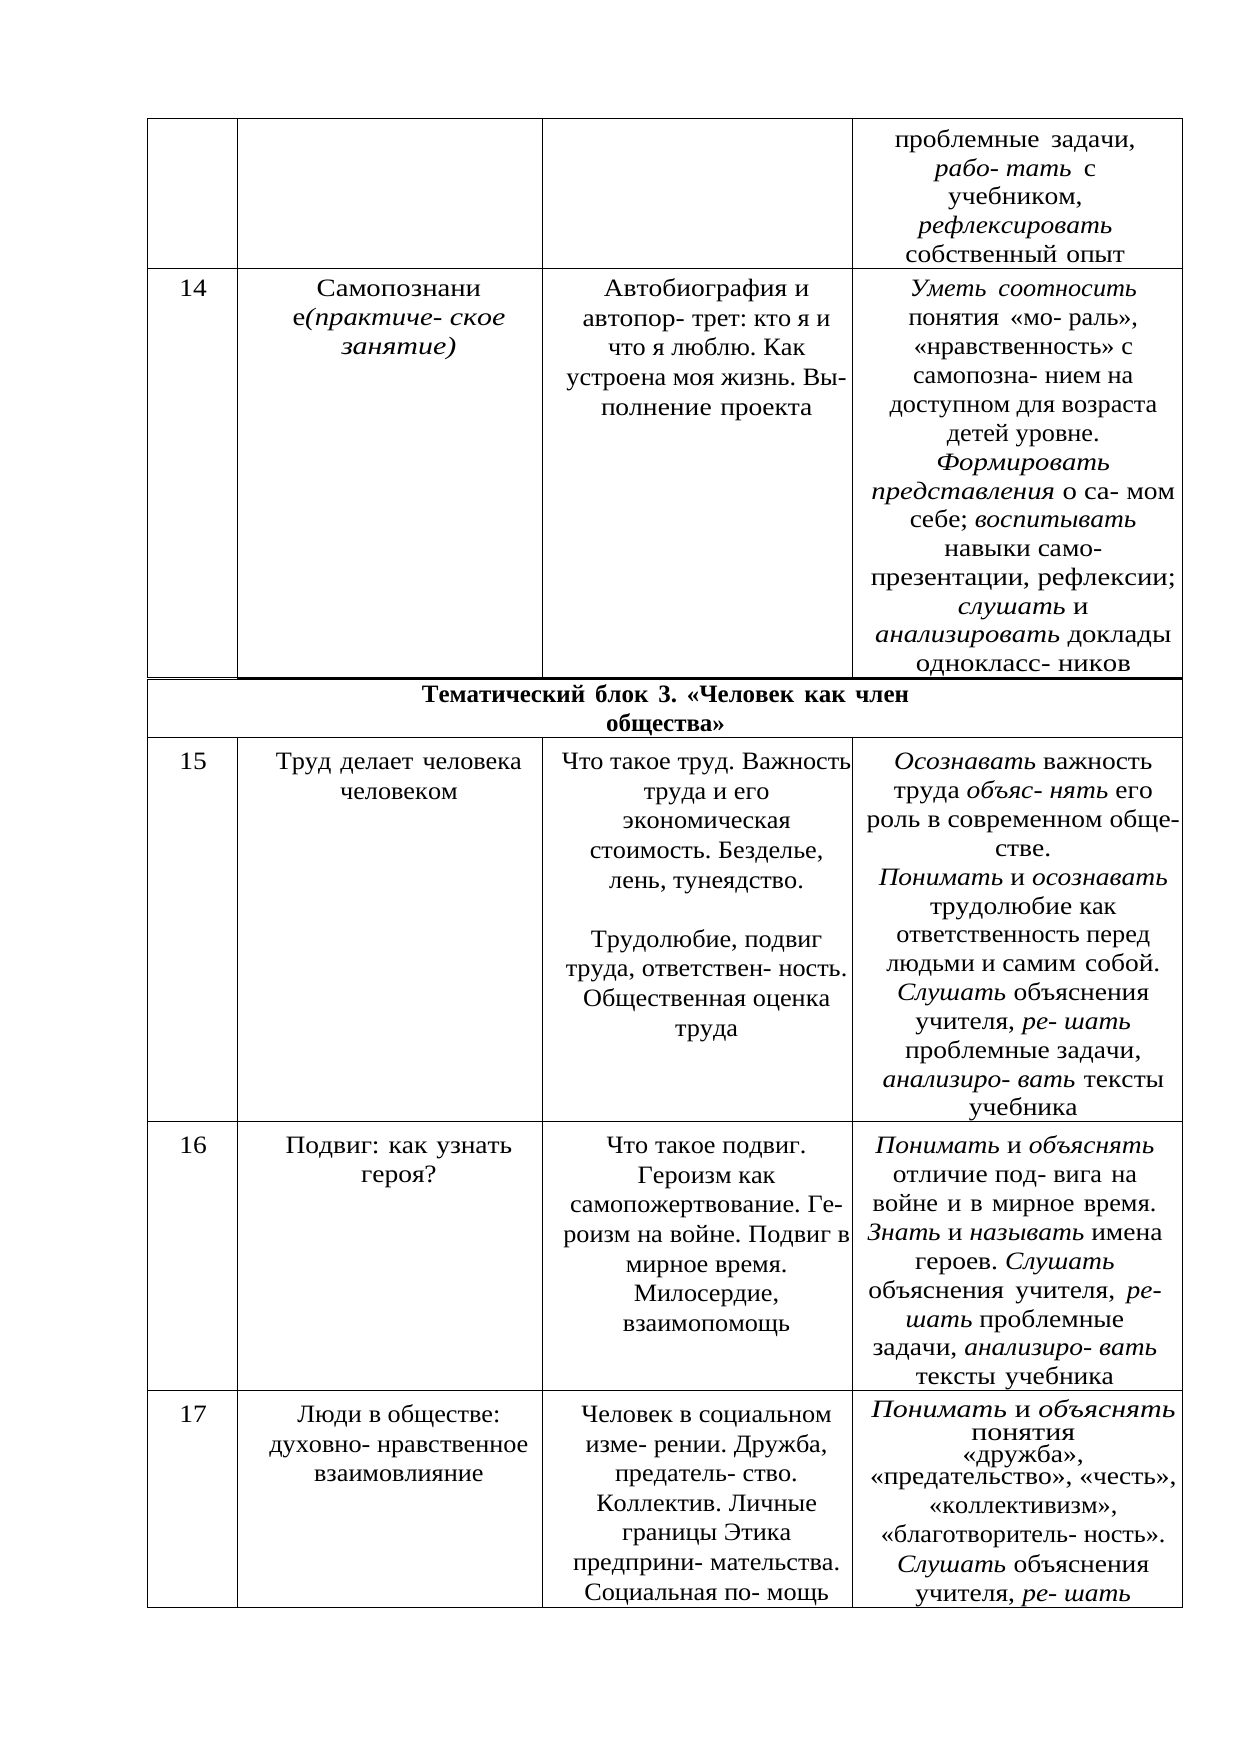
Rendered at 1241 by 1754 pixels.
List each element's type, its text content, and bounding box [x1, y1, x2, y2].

table_cell 13 [148, 119, 237, 268]
table_header Тематический блок 3. «Человек как член общества» [148, 680, 1182, 737]
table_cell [853, 1391, 1182, 1607]
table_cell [543, 119, 852, 268]
table_cell Самопознание(практиче- ское занятие) [238, 269, 542, 677]
table_cell 16 [148, 1122, 237, 1390]
table_cell Автобиография и автопор- трет: кто я и что я люблю. Как устроена моя жизнь. Вы- полнение проекта [543, 269, 852, 677]
table_cell Подвиг: как узнать героя? [238, 1122, 542, 1390]
table_cell 17 [148, 1391, 237, 1607]
table_cell Осознавать важность труда объяс- нять его роль в современном обще- стве. Понимать и осознавать трудолюбие как ответственность перед людьми и самим собой. Слушать объяснения учителя, ре- шать проблемные задачи, анализиро- вать тексты учебника [853, 738, 1182, 1121]
table_cell Понимать и объяснять отличие под- вига на войне и в мирное время. Знать и называть имена героев. Слушать объяснения учителя, ре- шать проблемные задачи, анализиро- вать тексты учебника [853, 1122, 1182, 1390]
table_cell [853, 119, 1182, 268]
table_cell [543, 1391, 852, 1607]
table_cell Труд делает человека человеком [238, 738, 542, 1121]
table_cell 15 [148, 738, 237, 1121]
table_cell Что такое подвиг. Героизм как самопожертвование. Ге- роизм на войне. Подвиг в мирное время. Милосердие, взаимопомощь [543, 1122, 852, 1390]
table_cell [238, 119, 542, 268]
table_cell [238, 1391, 542, 1607]
table_cell Что такое труд. Важность труда и его экономическая стоимость. Безделье, лень, тунеядство. Трудолюбие, подвиг труда, ответствен- ность. Общественная оценка труда [543, 738, 852, 1121]
table_cell 14 [148, 269, 237, 677]
table_cell Уметь соотносить понятия «мо- раль», «нравственность» с самопозна- нием на доступном для возраста детей уровне. Формировать представления о са- мом себе; воспитывать навыки само- презентации, рефлексии; слушать и анализировать доклады однокласс- ников [853, 269, 1182, 677]
